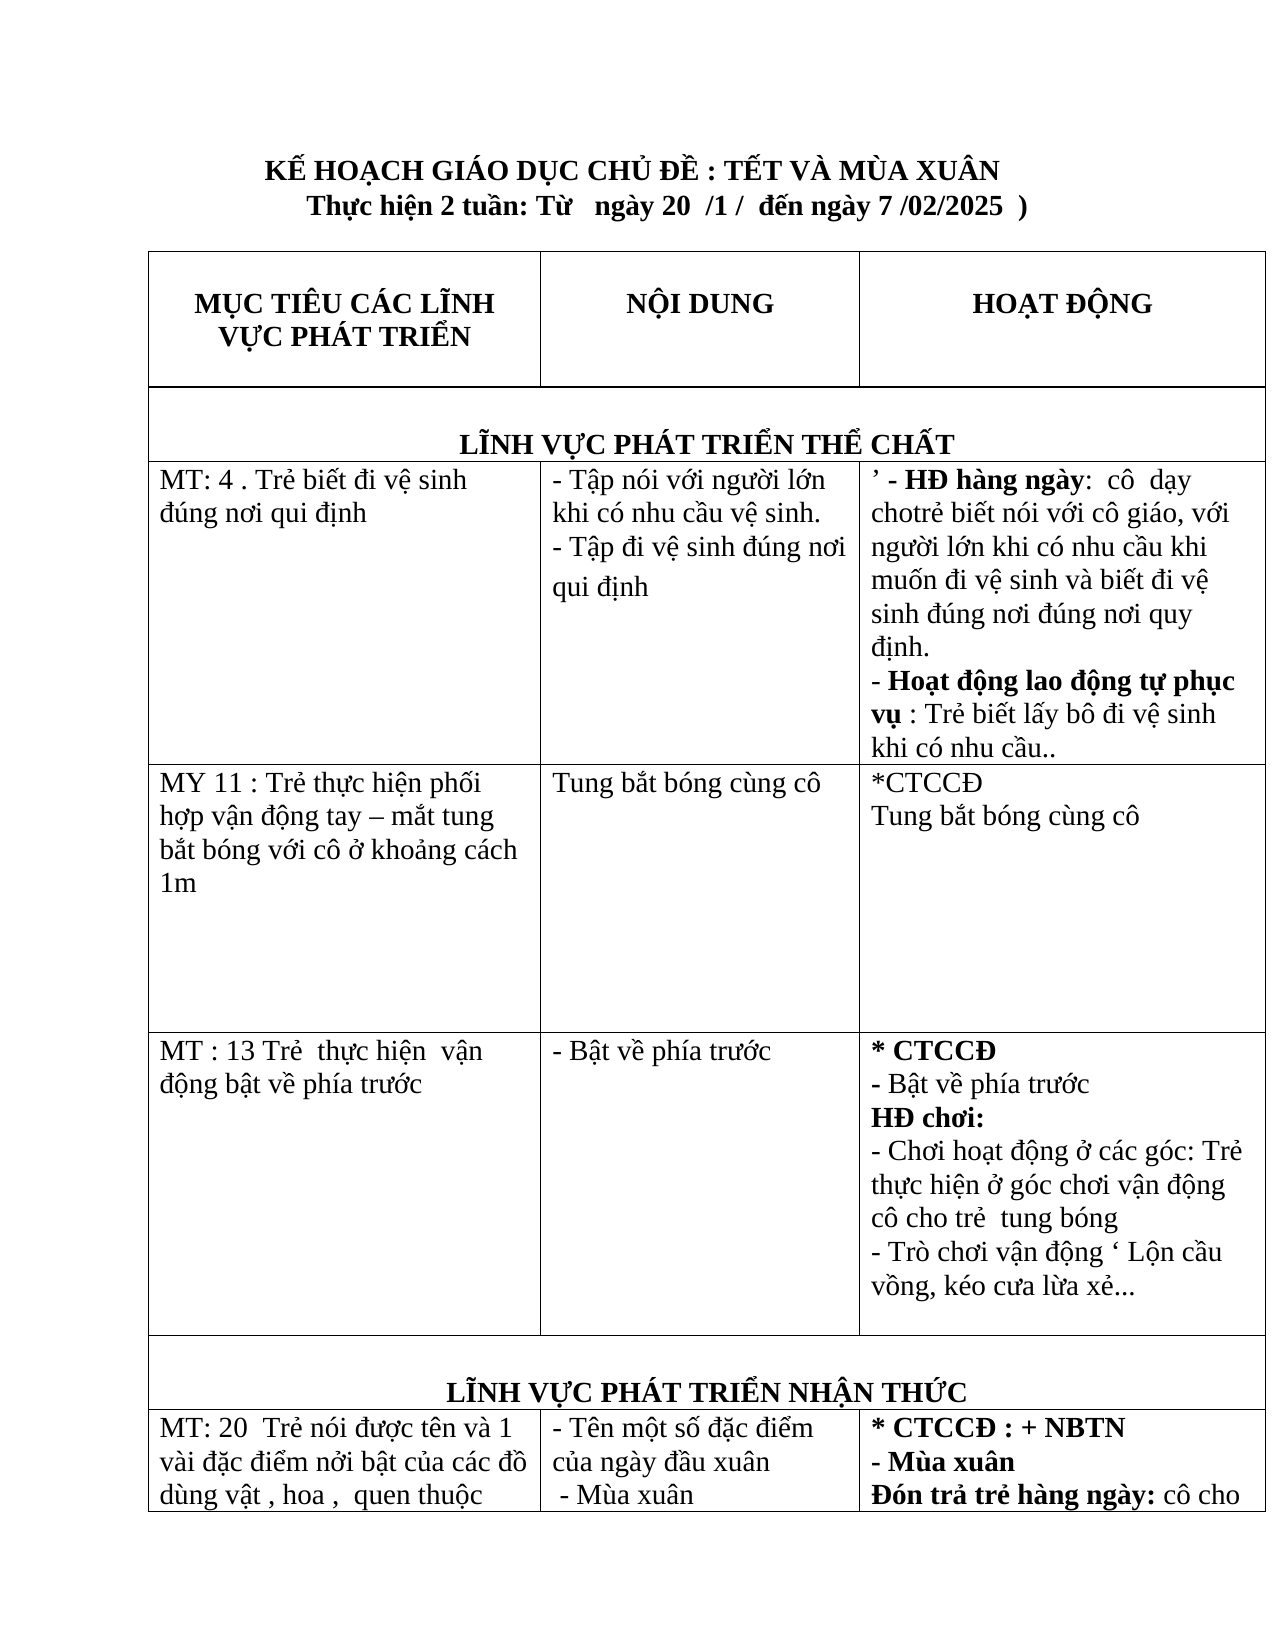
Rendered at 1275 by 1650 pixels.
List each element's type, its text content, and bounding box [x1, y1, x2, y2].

table_cell ’ - HĐ hàng ngày: cô dạy chotrẻ biết nói với cô giáo, với người lớn khi có nhu cầu khi muốn đi vệ sinh và biết đi vệ sinh đúng nơi đúng nơi quy định. - Hoạt động lao động tự phục vụ : Trẻ biết lấy bô đi vệ sinh khi có nhu cầu.. [860, 462, 1265, 764]
table_cell MT : 13 Trẻ thực hiện vận động bật về phía trước [149, 1033, 540, 1335]
table_header HOẠT ĐỘNG [860, 252, 1265, 386]
table_cell MT: 4 . Trẻ biết đi vệ sinh đúng nơi qui định [149, 462, 540, 764]
table_cell LĨNH VỰC PHÁT TRIỂN THỂ CHẤT [149, 388, 1265, 461]
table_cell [541, 1410, 859, 1511]
text KẾ HOẠCH GIÁO DỤC CHỦ ĐỀ : TẾT VÀ MÙA XUÂN [148, 152, 1186, 187]
table_cell - Bật về phía trước [541, 1033, 859, 1335]
table_header MỤC TIÊU CÁC LĨNH VỰC PHÁT TRIỂN [149, 252, 540, 386]
text Thực hiện 2 tuần: Từ ngày 20 /1 / đến ngày 7 /02/2025 ) [148, 187, 1186, 222]
table_cell LĨNH VỰC PHÁT TRIỂN NHẬN THỨC [149, 1336, 1265, 1409]
table_cell - Tập nói với người lớn khi có nhu cầu vệ sinh. - Tập đi vệ sinh đúng nơi qui định [541, 462, 859, 764]
table_cell Tung bắt bóng cùng cô [541, 765, 859, 1032]
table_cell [860, 1410, 1265, 1511]
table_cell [149, 1410, 540, 1511]
table_cell *CTCCĐ Tung bắt bóng cùng cô [860, 765, 1265, 1032]
table_cell MY 11 : Trẻ thực hiện phối hợp vận động tay – mắt tung bắt bóng với cô ở khoảng cách 1m [149, 765, 540, 1032]
table_cell * CTCCĐ - Bật về phía trước HĐ chơi: - Chơi hoạt động ở các góc: Trẻ thực hiện ở góc chơi vận động cô cho trẻ tung bóng - Trò chơi vận động ‘ Lộn cầu vồng, kéo cưa lừa xẻ... [860, 1033, 1265, 1335]
table_header NỘI DUNG [541, 252, 859, 386]
